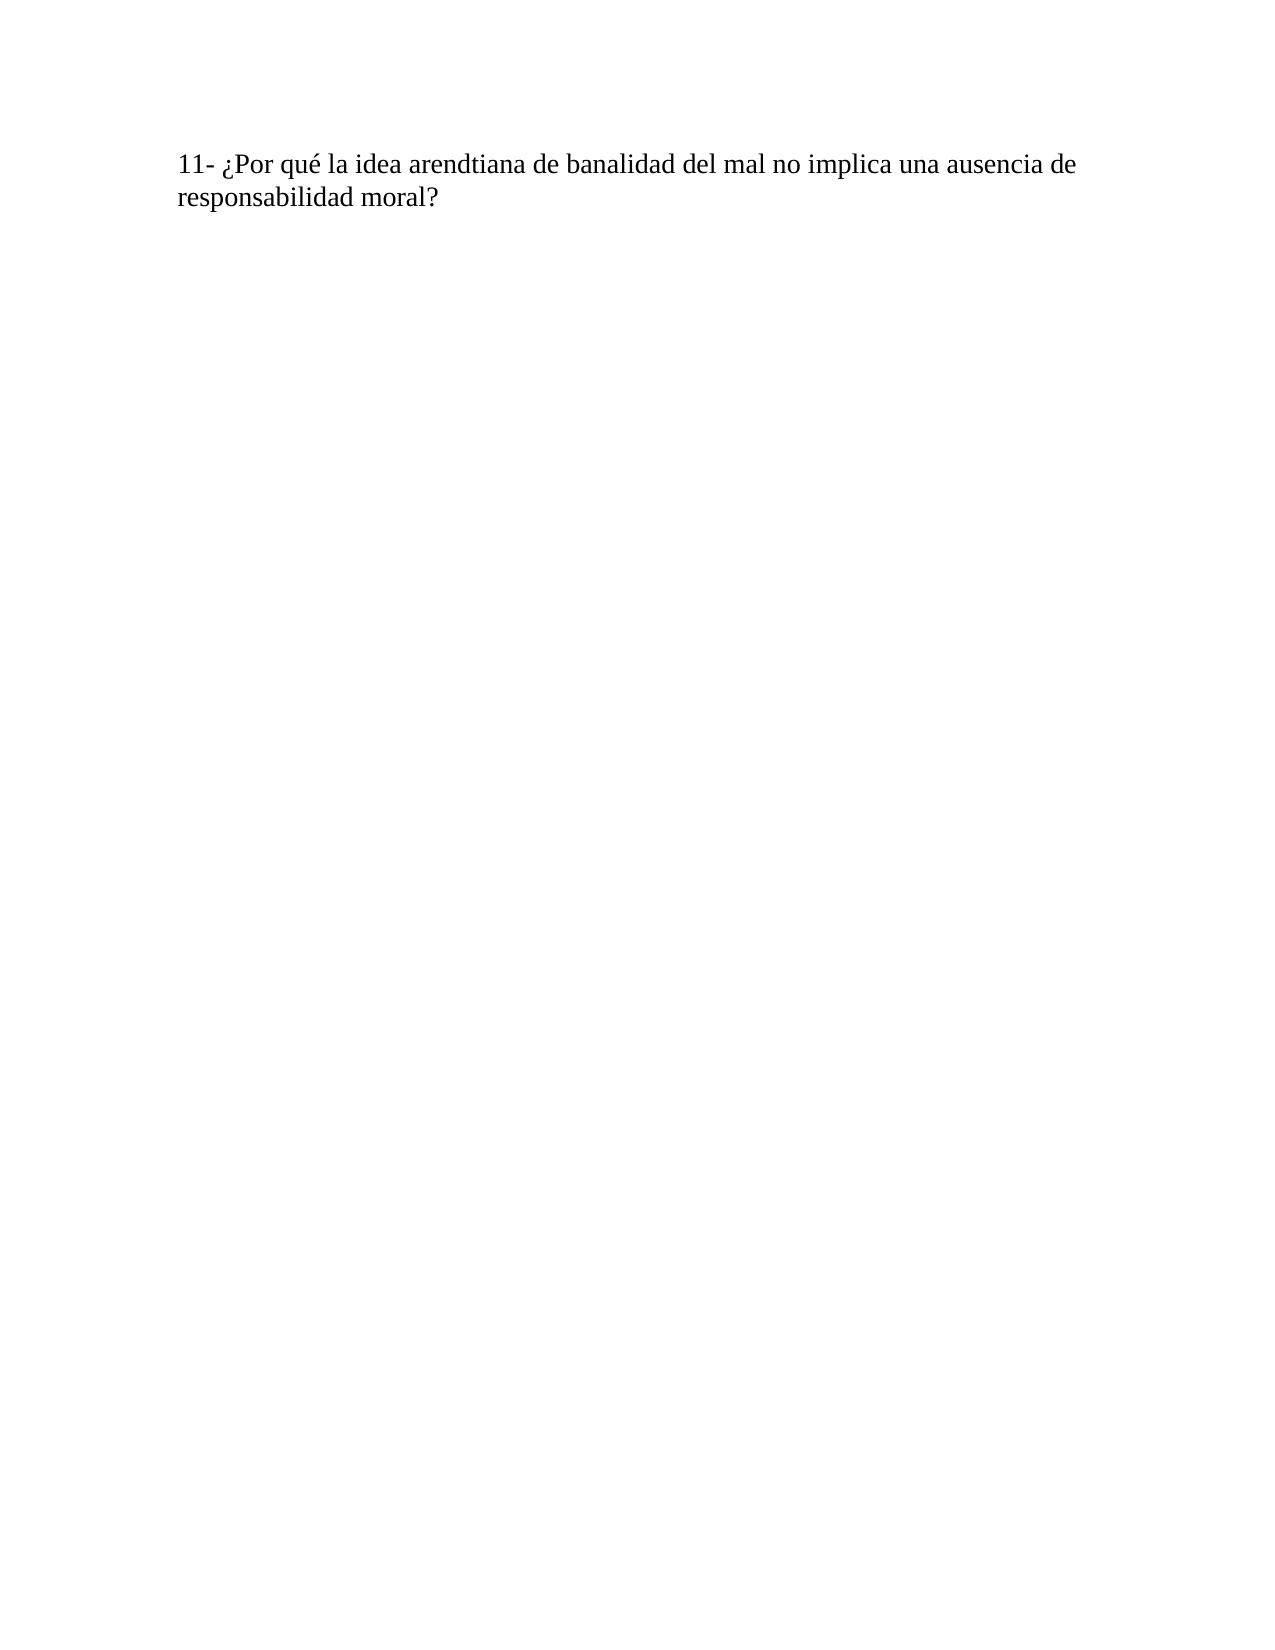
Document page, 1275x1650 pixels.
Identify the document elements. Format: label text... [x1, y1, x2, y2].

text 11- ¿Por qué la idea arendtiana de banalidad del mal no implica una ausencia de responsabilidad moral? [177, 148, 1098, 212]
